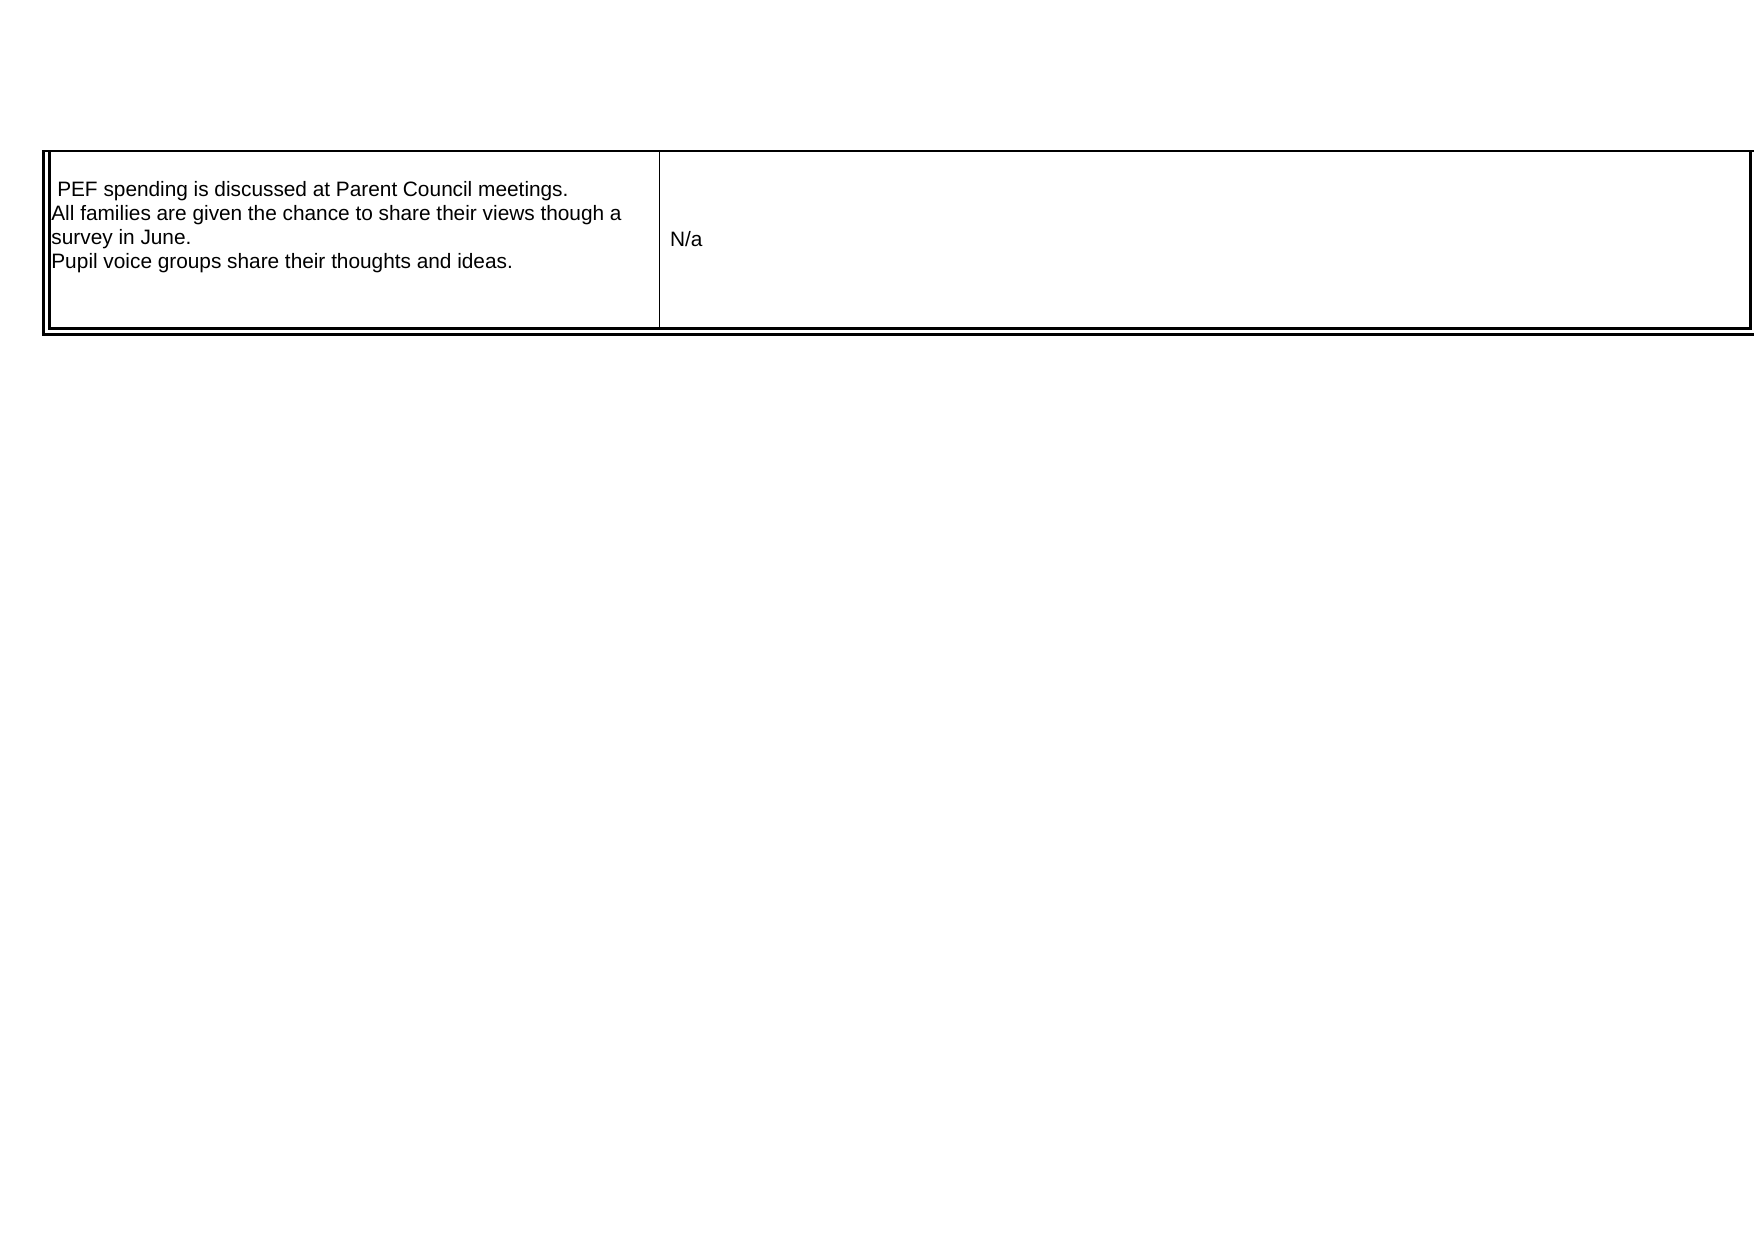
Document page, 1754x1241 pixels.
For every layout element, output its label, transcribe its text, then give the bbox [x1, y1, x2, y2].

table_cell N/a [660, 152, 1749, 327]
table_cell PEF spending is discussed at Parent Council meetings. All families are given the chance to share their views though a survey in June. Pupil voice groups share their thoughts and ideas. [51, 152, 659, 327]
